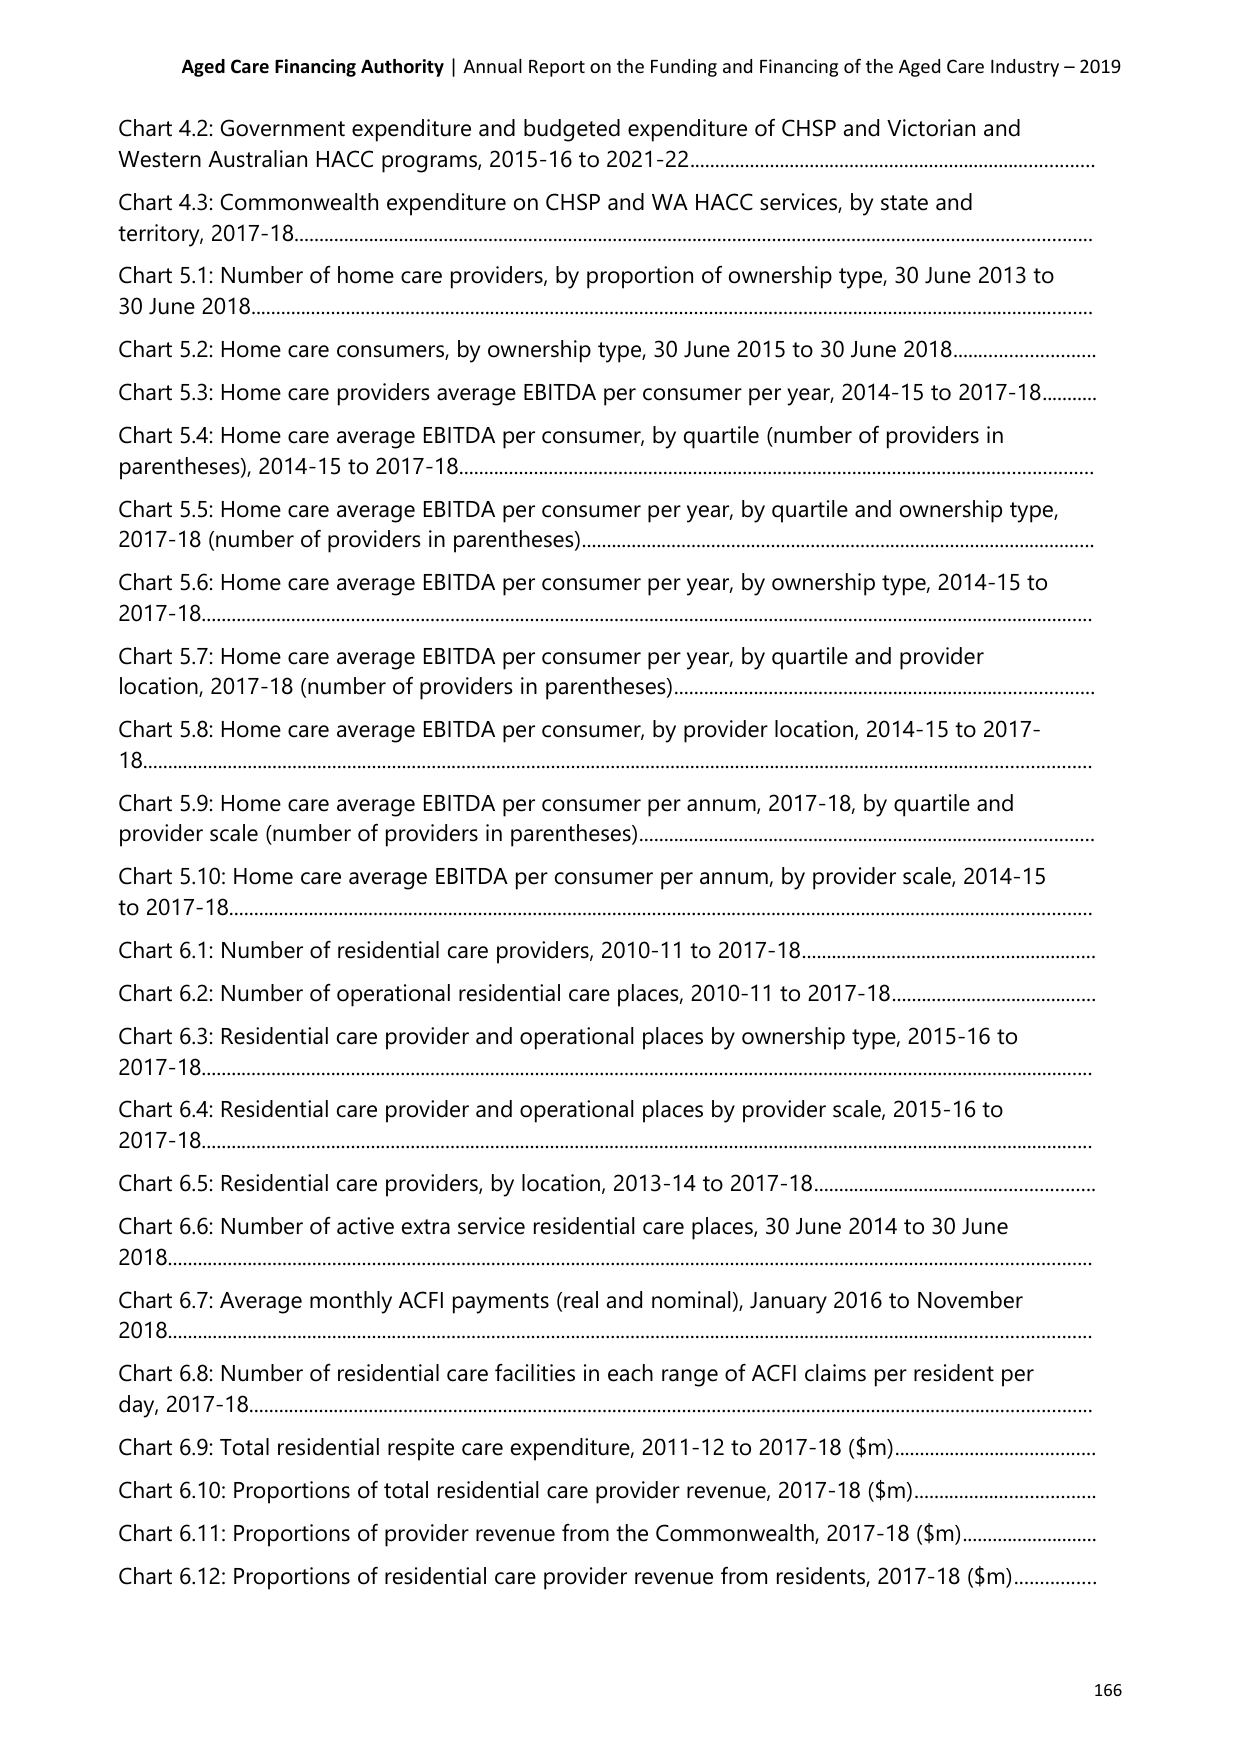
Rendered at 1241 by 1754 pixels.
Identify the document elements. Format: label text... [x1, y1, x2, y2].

text Chart 6.12: Proportions of residential care provider revenue from residents, 2017-18 ($m) 89 [118, 1559, 1063, 1590]
text Chart 5.2: Home care consumers, by ownership type, 30 June 2015 to 30 June 2018 54 [118, 333, 1063, 363]
text Chart 5.3: Home care providers average EBITDA per consumer per year, 2014-15 to 2017-18 55 [118, 376, 1063, 406]
text Chart 6.6: Number of active extra service residential care places, 30 June 2014 to 30 June 2018 78 [118, 1210, 1063, 1271]
text Chart 6.8: Number of residential care facilities in each range of ACFI claims per resident per day, 2017-18 82 [118, 1357, 1063, 1418]
text Chart 6.2: Number of operational residential care places, 2010-11 to 2017-18 72 [118, 977, 1063, 1007]
text Chart 5.4: Home care average EBITDA per consumer, by quartile (number of providers in parentheses), 2014-15 to 2017-18 62 [118, 419, 1063, 480]
text Chart 6.11: Proportions of provider revenue from the Commonwealth, 2017-18 ($m) 89 [118, 1516, 1063, 1547]
text Chart 5.8: Home care average EBITDA per consumer, by provider location, 2014-15 to 2017-18 65 [118, 713, 1063, 774]
text Chart 6.1: Number of residential care providers, 2010-11 to 2017-18 71 [118, 934, 1063, 964]
text Chart 4.3: Commonwealth expenditure on CHSP and WA HACC services, by state and territory, 2017-18 48 [118, 186, 1063, 247]
text Chart 6.10: Proportions of total residential care provider revenue, 2017-18 ($m) 87 [118, 1473, 1063, 1504]
text Chart 6.3: Residential care provider and operational places by ownership type, 2015-16 to 2017-18 73 [118, 1020, 1063, 1081]
text Chart 6.5: Residential care providers, by location, 2013-14 to 2017-18 74 [118, 1167, 1063, 1197]
text Chart 5.9: Home care average EBITDA per consumer per annum, 2017-18, by quartile and provider scale (number of providers in parentheses) 66 [118, 787, 1063, 848]
text Chart 5.5: Home care average EBITDA per consumer per year, by quartile and ownership type, 2017-18 (number of providers in parentheses) 63 [118, 492, 1063, 553]
text Chart 5.6: Home care average EBITDA per consumer per year, by ownership type, 2014-15 to 2017-18 64 [118, 566, 1063, 627]
text Chart 5.7: Home care average EBITDA per consumer per year, by quartile and provider location, 2017-18 (number of providers in parentheses) 65 [118, 639, 1063, 701]
text Chart 6.7: Average monthly ACFI payments (real and nominal), January 2016 to November 2018 81 [118, 1283, 1063, 1344]
text Chart 5.10: Home care average EBITDA per consumer per annum, by provider scale, 2014-15 to 2017-18 66 [118, 860, 1063, 921]
text Chart 6.4: Residential care provider and operational places by provider scale, 2015-16 to 2017-18 73 [118, 1093, 1063, 1154]
text Chart 5.1: Number of home care providers, by proportion of ownership type, 30 June 2013 to 30 June 2018 52 [118, 259, 1063, 320]
text Chart 4.2: Government expenditure and budgeted expenditure of CHSP and Victorian and Western Australian HACC programs, 2015-16 to 2021-22 48 [118, 112, 1063, 173]
text Chart 6.9: Total residential respite care expenditure, 2011-12 to 2017-18 ($m) 85 [118, 1430, 1063, 1461]
